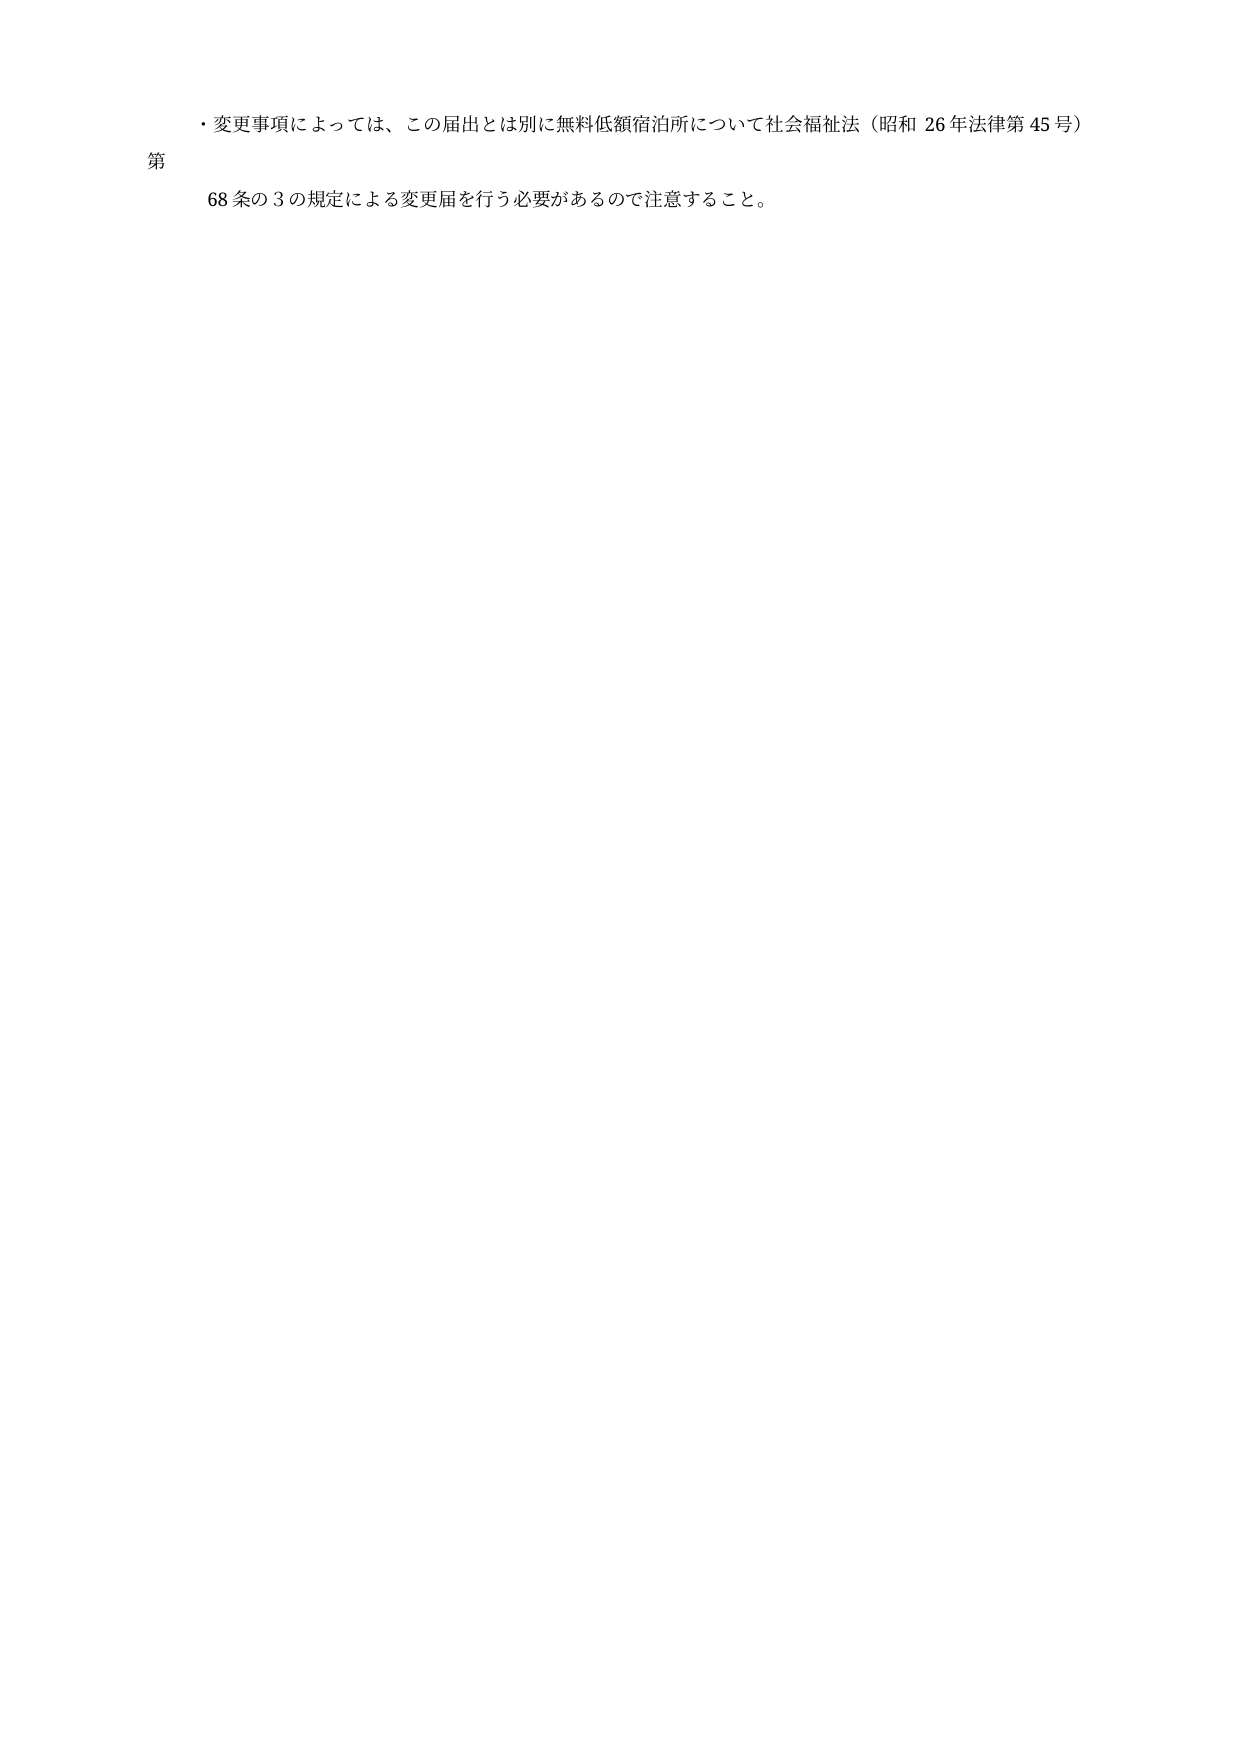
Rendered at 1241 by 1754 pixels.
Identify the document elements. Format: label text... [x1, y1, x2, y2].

text ・変更事項によっては、この届出とは別に無料低額宿泊所について社会福祉法（昭和26年法律第45号）第 [148, 104, 1092, 179]
text 68条の３の規定による変更届を行う必要があるので注意すること。 [169, 179, 1092, 217]
